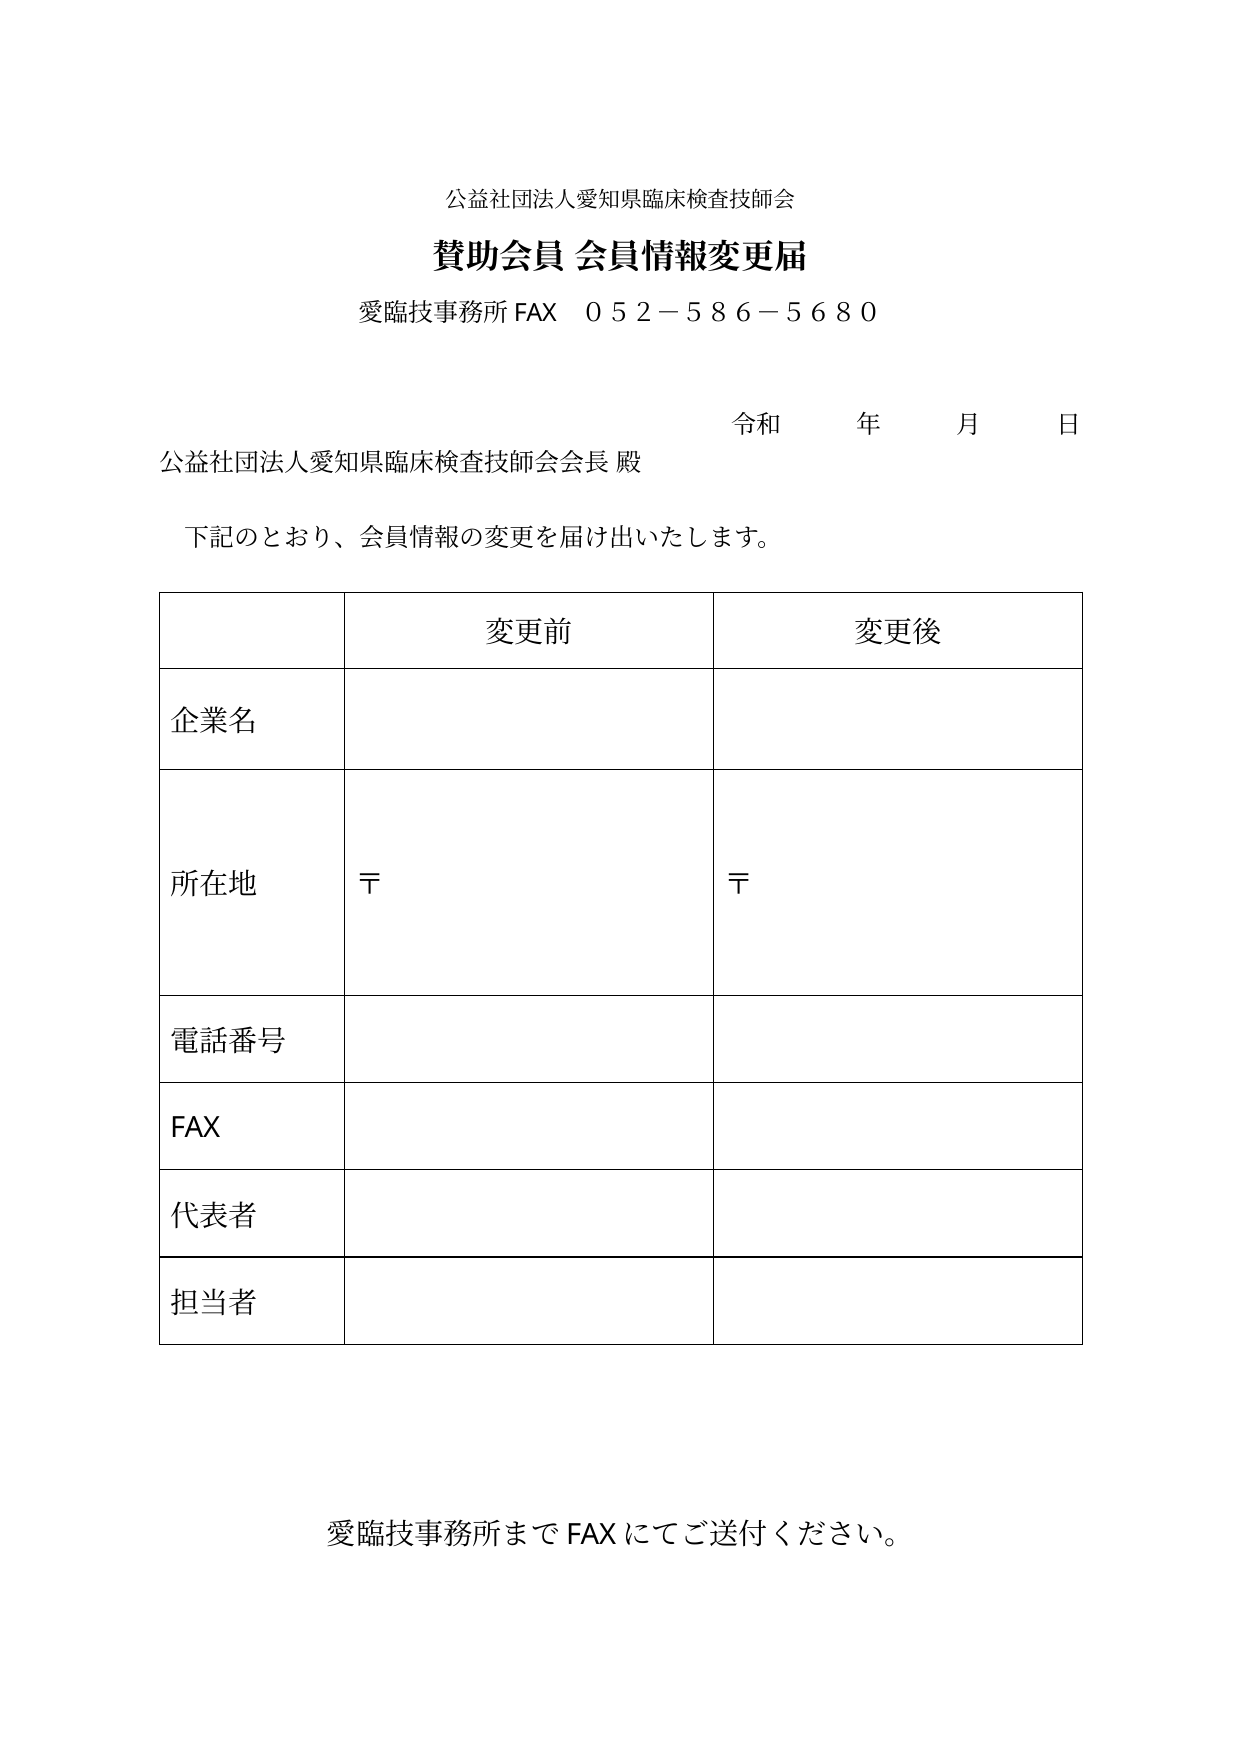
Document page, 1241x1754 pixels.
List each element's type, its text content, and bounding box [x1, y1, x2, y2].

table_cell [714, 996, 1082, 1082]
table_cell FAX [160, 1083, 344, 1169]
text 愛臨技事務所FAX ０５２－５８６－５６８０ [159, 292, 1081, 329]
table_cell [345, 1170, 713, 1256]
table_header [160, 593, 344, 668]
table_cell [714, 1083, 1082, 1169]
table_cell 企業名 [160, 669, 344, 768]
table_cell [345, 1083, 713, 1169]
table_header 変更前 [345, 593, 713, 668]
table_cell [345, 996, 713, 1082]
table_cell 担当者 [160, 1258, 344, 1344]
table_cell [714, 1258, 1082, 1344]
table_cell 代表者 [160, 1170, 344, 1256]
table_cell [345, 1258, 713, 1344]
text 下記のとおり、会員情報の変更を届け出いたします。 [159, 517, 1081, 554]
table_cell [345, 669, 713, 768]
text 令和 年 月 日 [159, 404, 1081, 442]
table_cell 所在地 [160, 770, 344, 994]
text 賛助会員 会員情報変更届 [159, 217, 1081, 292]
text 愛臨技事務所までFAXにてご送付ください。 [159, 1495, 1081, 1570]
table_cell [714, 1170, 1082, 1256]
table_cell [714, 669, 1082, 768]
table_header 変更後 [714, 593, 1082, 668]
table_cell 電話番号 [160, 996, 344, 1082]
table_cell 〒 [714, 770, 1082, 994]
text 公益社団法人愛知県臨床検査技師会 [159, 179, 1081, 217]
table_cell 〒 [345, 770, 713, 994]
text 公益社団法人愛知県臨床検査技師会会長 殿 [159, 442, 1081, 479]
